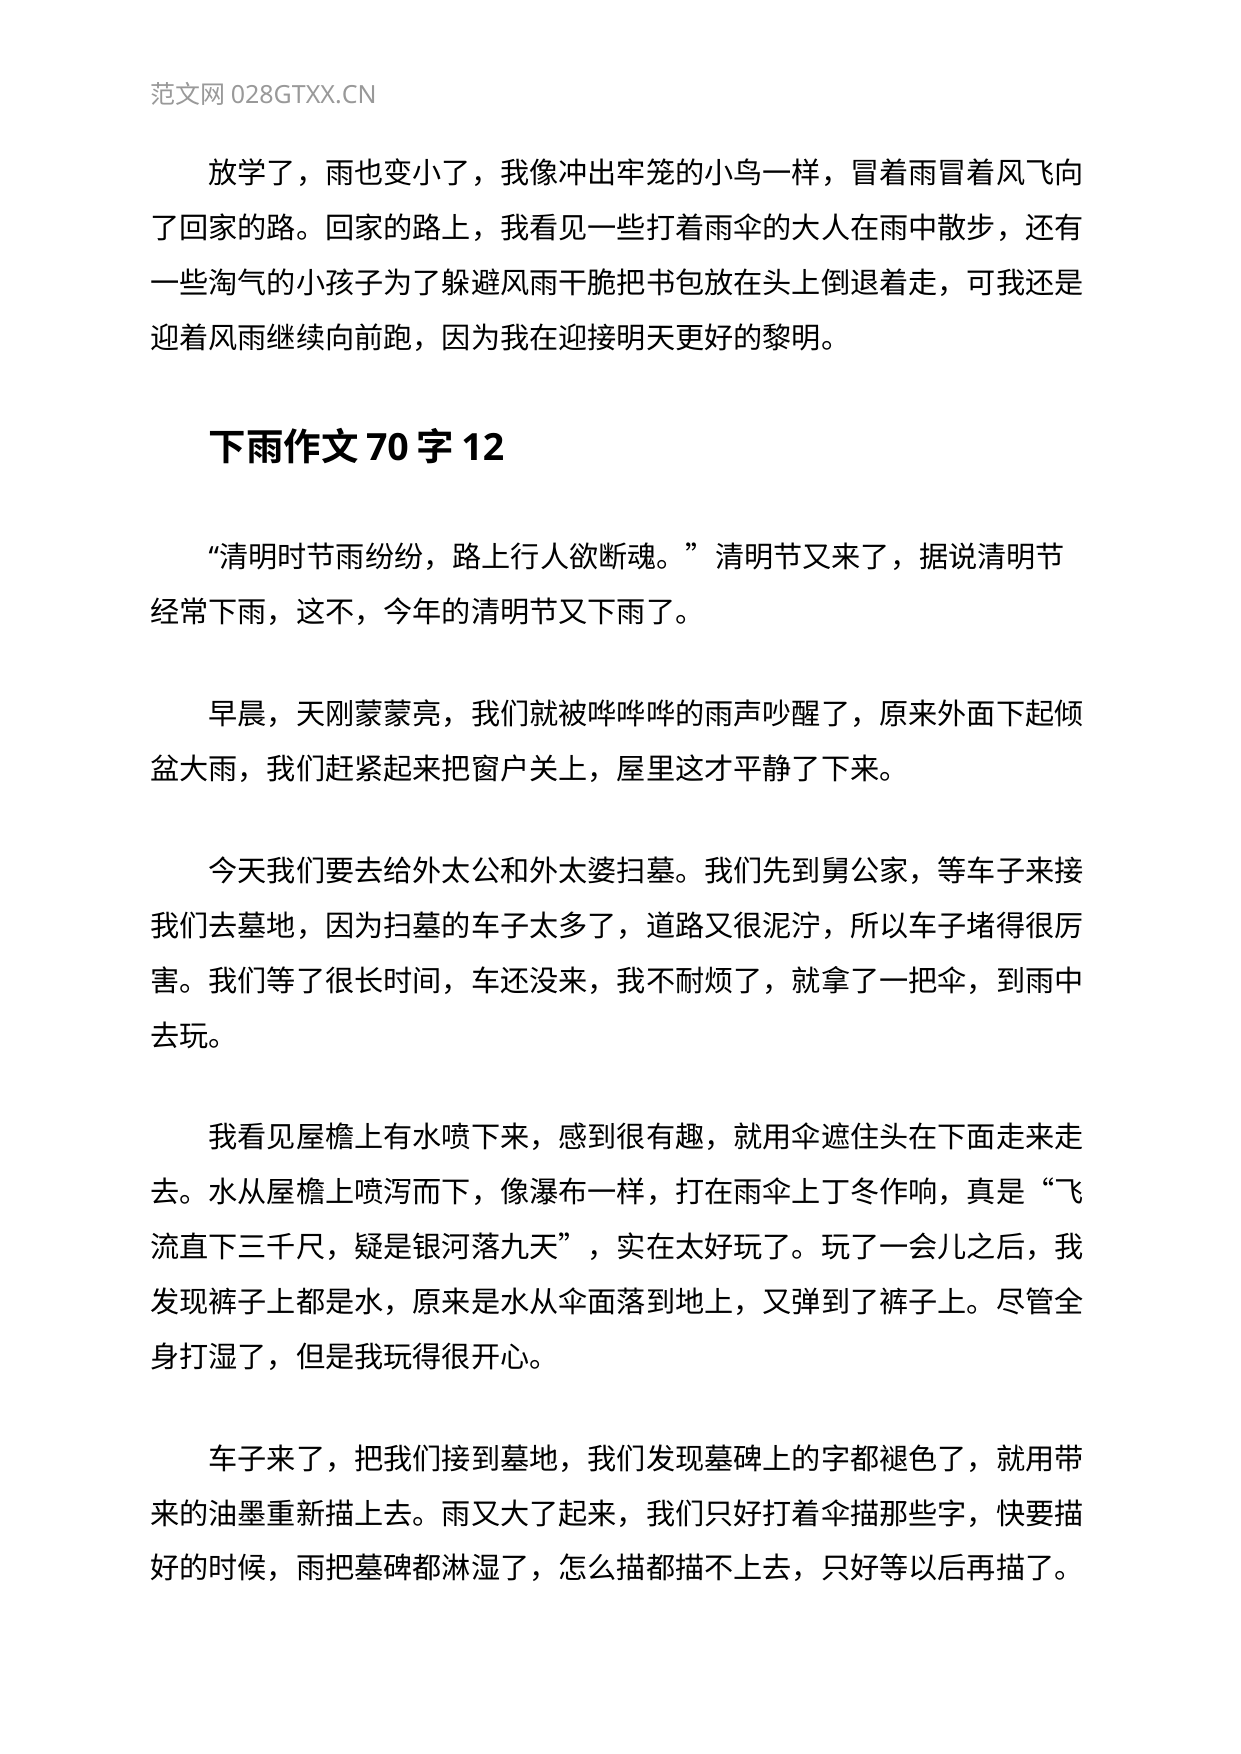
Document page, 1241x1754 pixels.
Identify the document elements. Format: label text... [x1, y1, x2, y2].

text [150, 1435, 1090, 1587]
text 我看见屋檐上有水喷下来，感到很有趣，就用伞遮住头在下面走来走去。水从屋檐上喷泻而下，像瀑布一样，打在雨伞上丁冬作响，真是“飞流直下三千尺，疑是银河落九天”，实在太好玩了。玩了一会儿之后，我发现裤子上都是水，原来是水从伞面落到地上，又弹到了裤子上。尽管全身打湿了，但是我玩得很开心。 [150, 1114, 1090, 1376]
text 今天我们要去给外太公和外太婆扫墓。我们先到舅公家，等车子来接我们去墓地，因为扫墓的车子太多了，道路又很泥泞，所以车子堵得很厉害。我们等了很长时间，车还没来，我不耐烦了，就拿了一把伞，到雨中去玩。 [150, 847, 1090, 1054]
text 早晨，天刚蒙蒙亮，我们就被哗哗哗的雨声吵醒了，原来外面下起倾盆大雨，我们赶紧起来把窗户关上，屋里这才平静了下来。 [150, 691, 1090, 788]
text 放学了，雨也变小了，我像冲出牢笼的小鸟一样，冒着雨冒着风飞向了回家的路。回家的路上，我看见一些打着雨伞的大人在雨中散步，还有一些淘气的小孩子为了躲避风雨干脆把书包放在头上倒退着走，可我还是迎着风雨继续向前跑，因为我在迎接明天更好的黎明。 [150, 150, 1090, 357]
text 下雨作文70字12 [150, 416, 1090, 471]
text “清明时节雨纷纷，路上行人欲断魂。”清明节又来了，据说清明节经常下雨，这不，今年的清明节又下雨了。 [150, 534, 1090, 631]
